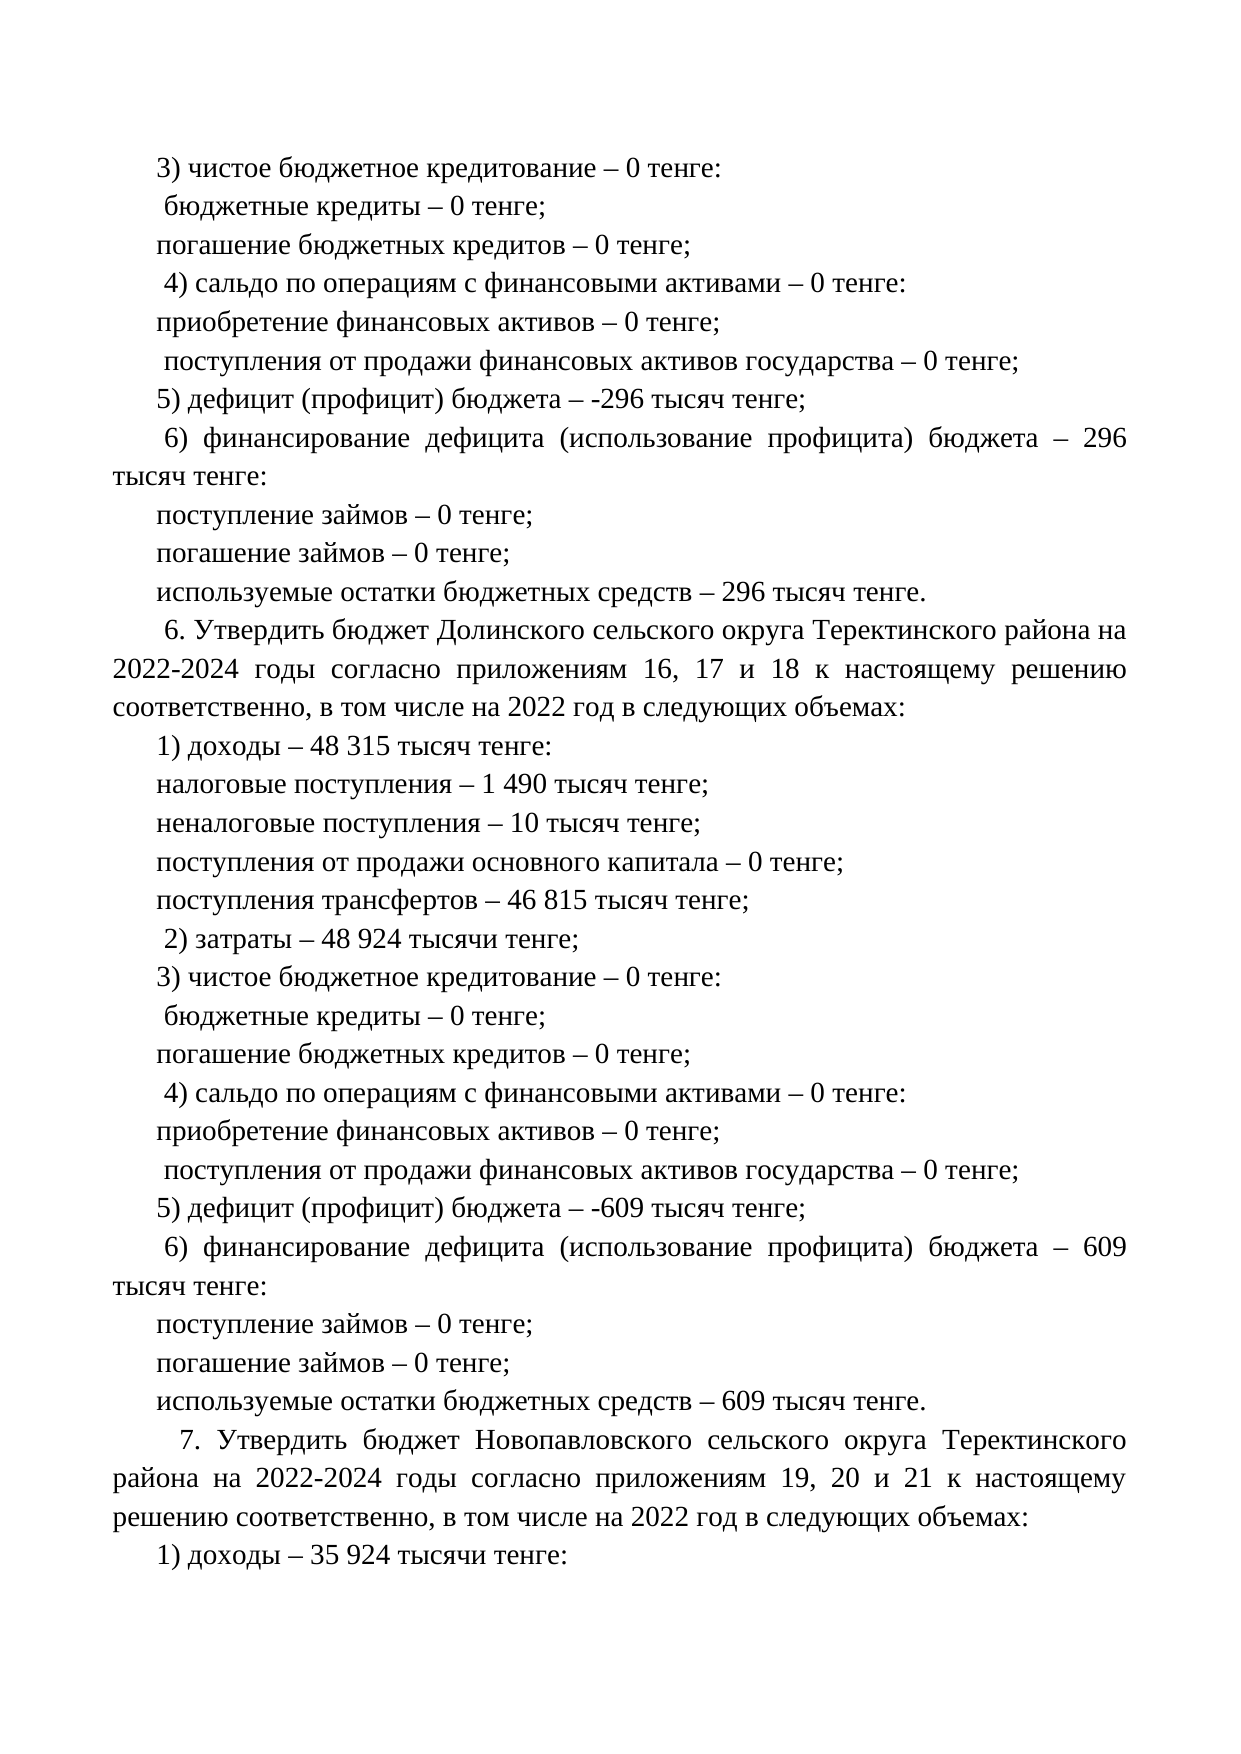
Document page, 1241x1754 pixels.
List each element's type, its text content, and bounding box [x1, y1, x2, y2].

text погашение займов – 0 тенге; [112, 535, 1128, 569]
text приобретение финансовых активов – 0 тенге; [112, 304, 1128, 338]
text поступления от продажи финансовых активов государства – 0 тенге; [112, 1152, 1128, 1186]
text 1) доходы – 48 315 тысяч тенге: [112, 728, 1128, 762]
text 3) чистое бюджетное кредитование – 0 тенге: [112, 959, 1128, 993]
text поступления от продажи основного капитала – 0 тенге; [112, 844, 1128, 877]
text 2) затраты – 48 924 тысячи тенге; [112, 921, 1128, 954]
text погашение бюджетных кредитов – 0 тенге; [112, 227, 1128, 261]
text поступление займов – 0 тенге; [112, 1306, 1128, 1340]
text 4) сальдо по операциям с финансовыми активами – 0 тенге: [112, 1075, 1128, 1108]
text 3) чистое бюджетное кредитование – 0 тенге: [112, 150, 1128, 183]
text приобретение финансовых активов – 0 тенге; [112, 1113, 1128, 1147]
text 1) доходы – 35 924 тысячи тенге: [112, 1537, 1128, 1571]
text поступления от продажи финансовых активов государства – 0 тенге; [112, 343, 1128, 376]
text 5) дефицит (профицит) бюджета – -296 тысяч тенге; [112, 381, 1128, 415]
text погашение займов – 0 тенге; [112, 1345, 1128, 1378]
text поступление займов – 0 тенге; [112, 497, 1128, 530]
text используемые остатки бюджетных средств – 609 тысяч тенге. [112, 1383, 1128, 1417]
text налоговые поступления – 1 490 тысяч тенге; [112, 767, 1128, 800]
text 7. Утвердить бюджет Новопавловского сельского округа Теректинского района на 2022-2024 годы согласно приложениям 19, 20 и 21 к настоящему решению соответственно, в том числе на 2022 год в следующих объемах: [112, 1422, 1128, 1532]
text 6) финансирование дефицита (использование профицита) бюджета – 609 тысяч тенге: [112, 1229, 1128, 1301]
text погашение бюджетных кредитов – 0 тенге; [112, 1036, 1128, 1070]
text неналоговые поступления – 10 тысяч тенге; [112, 805, 1128, 839]
text 4) сальдо по операциям с финансовыми активами – 0 тенге: [112, 266, 1128, 299]
text 5) дефицит (профицит) бюджета – -609 тысяч тенге; [112, 1191, 1128, 1224]
text 6. Утвердить бюджет Долинского сельского округа Теректинского района на 2022-2024 годы согласно приложениям 16, 17 и 18 к настоящему решению соответственно, в том числе на 2022 год в следующих объемах: [112, 612, 1128, 723]
text бюджетные кредиты – 0 тенге; [112, 998, 1128, 1031]
text используемые остатки бюджетных средств – 296 тысяч тенге. [112, 574, 1128, 607]
text бюджетные кредиты – 0 тенге; [112, 188, 1128, 222]
text 6) финансирование дефицита (использование профицита) бюджета – 296 тысяч тенге: [112, 420, 1128, 492]
text поступления трансфертов – 46 815 тысяч тенге; [112, 882, 1128, 916]
